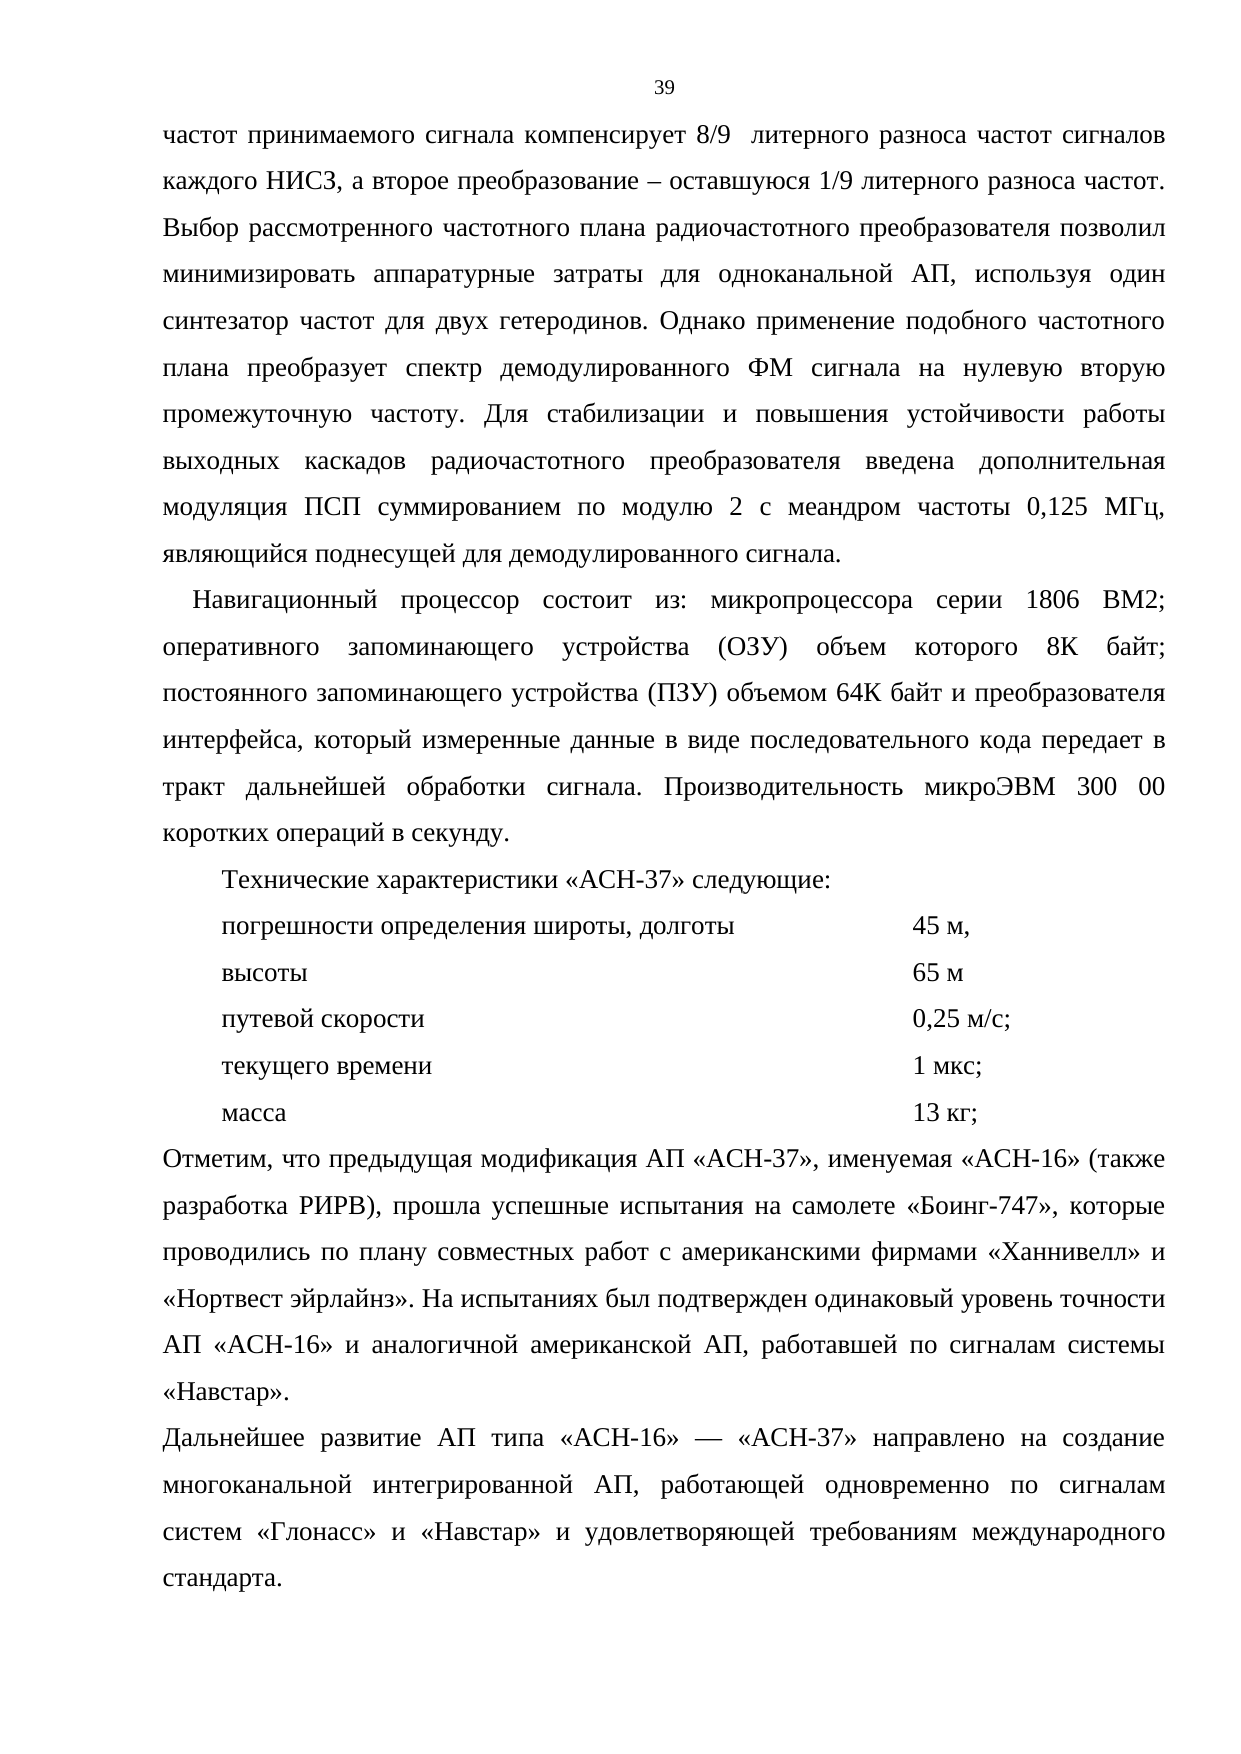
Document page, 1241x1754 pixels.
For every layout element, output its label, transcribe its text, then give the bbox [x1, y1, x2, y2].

text масса 13 кг; [162, 1096, 1166, 1127]
text высоты 65 м [162, 956, 1166, 987]
text погрешности определения широты, долготы 45 м, [162, 910, 1166, 941]
text Навигационный процессор состоит из: микропроцессора серии 1806 ВМ2; оперативного запоминающего устройства (ОЗУ) объем которого 8К байт; постоянного запоминающего устройства (ПЗУ) объемом 64К байт и преобразователя интерфейса, который измеренные данные в виде последовательного кода передает в тракт дальнейшей обработки сигнала. Производительность микроЭВМ 300 00 коротких операций в секунду. [162, 584, 1166, 848]
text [162, 118, 1166, 568]
text Дальнейшее развитие АП типа «АСН-16» — «АСН-37» направлено на создание многоканальной интегрированной АП, работающей одновременно по сигналам систем «Глонасс» и «Навстар» и удовлетворяющей требованиям международного стандарта. [162, 1422, 1166, 1593]
text Технические характеристики «АСН-37» следующие: [162, 863, 1166, 894]
text путевой скорости 0,25 м/с; [162, 1003, 1166, 1034]
text текущего времени 1 мкс; [162, 1049, 1166, 1080]
text Отметим, что предыдущая модификация АП «АСН-37», именуемая «АСН-16» (также разработка РИРВ), прошла успешные испытания на самолете «Боинг-747», которые проводились по плану совместных работ с американскими фирмами «Ханнивелл» и «Нортвест эйрлайнз». На испытаниях был подтвержден одинаковый уровень точности АП «АСН-16» и аналогичной американской АП, работавшей по сигналам системы «Навстар». [162, 1142, 1166, 1406]
